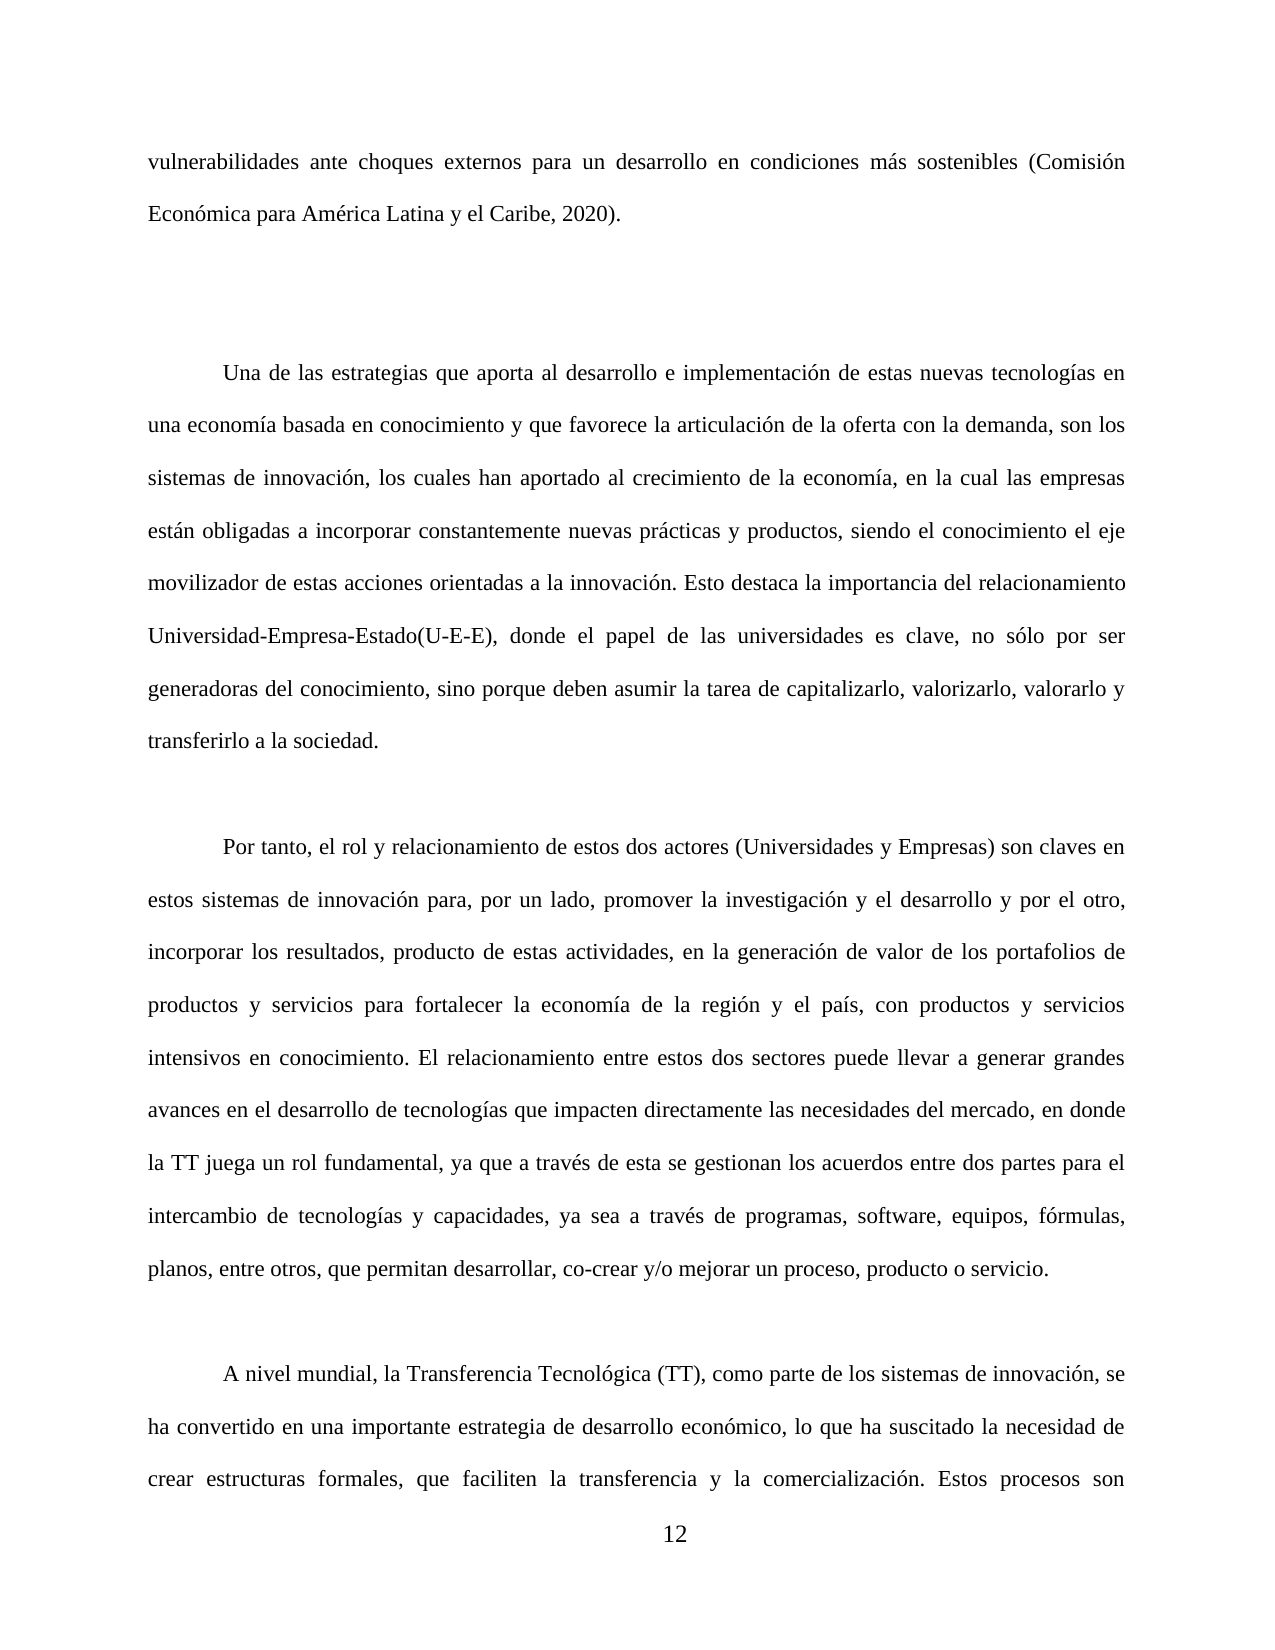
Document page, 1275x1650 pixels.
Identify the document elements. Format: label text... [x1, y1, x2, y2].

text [148, 1360, 1127, 1492]
text Una de las estrategias que aporta al desarrollo e implementación de estas nuevas tecnologías en una economía basada en conocimiento y que favorece la articulación de la oferta con la demanda, son los sistemas de innovación, los cuales han aportado al crecimiento de la economía, en la cual las empresas están obligadas a incorporar constantemente nuevas prácticas y productos, siendo el conocimiento el eje movilizador de estas acciones orientadas a la innovación. Esto destaca la importancia del relacionamiento Universidad-Empresa-Estado(U-E-E), donde el papel de las universidades es clave, no sólo por ser generadoras del conocimiento, sino porque deben asumir la tarea de capitalizarlo, valorizarlo, valorarlo y transferirlo a la sociedad. [148, 358, 1127, 754]
text Por tanto, el rol y relacionamiento de estos dos actores (Universidades y Empresas) son claves en estos sistemas de innovación para, por un lado, promover la investigación y el desarrollo y por el otro, incorporar los resultados, producto de estas actividades, en la generación de valor de los portafolios de productos y servicios para fortalecer la economía de la región y el país, con productos y servicios intensivos en conocimiento. El relacionamiento entre estos dos sectores puede llevar a generar grandes avances en el desarrollo de tecnologías que impacten directamente las necesidades del mercado, en donde la TT juega un rol fundamental, ya que a través de esta se gestionan los acuerdos entre dos partes para el intercambio de tecnologías y capacidades, ya sea a través de programas, software, equipos, fórmulas, planos, entre otros, que permitan desarrollar, co-crear y/o mejorar un proceso, producto o servicio. [148, 833, 1127, 1281]
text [148, 148, 1127, 227]
